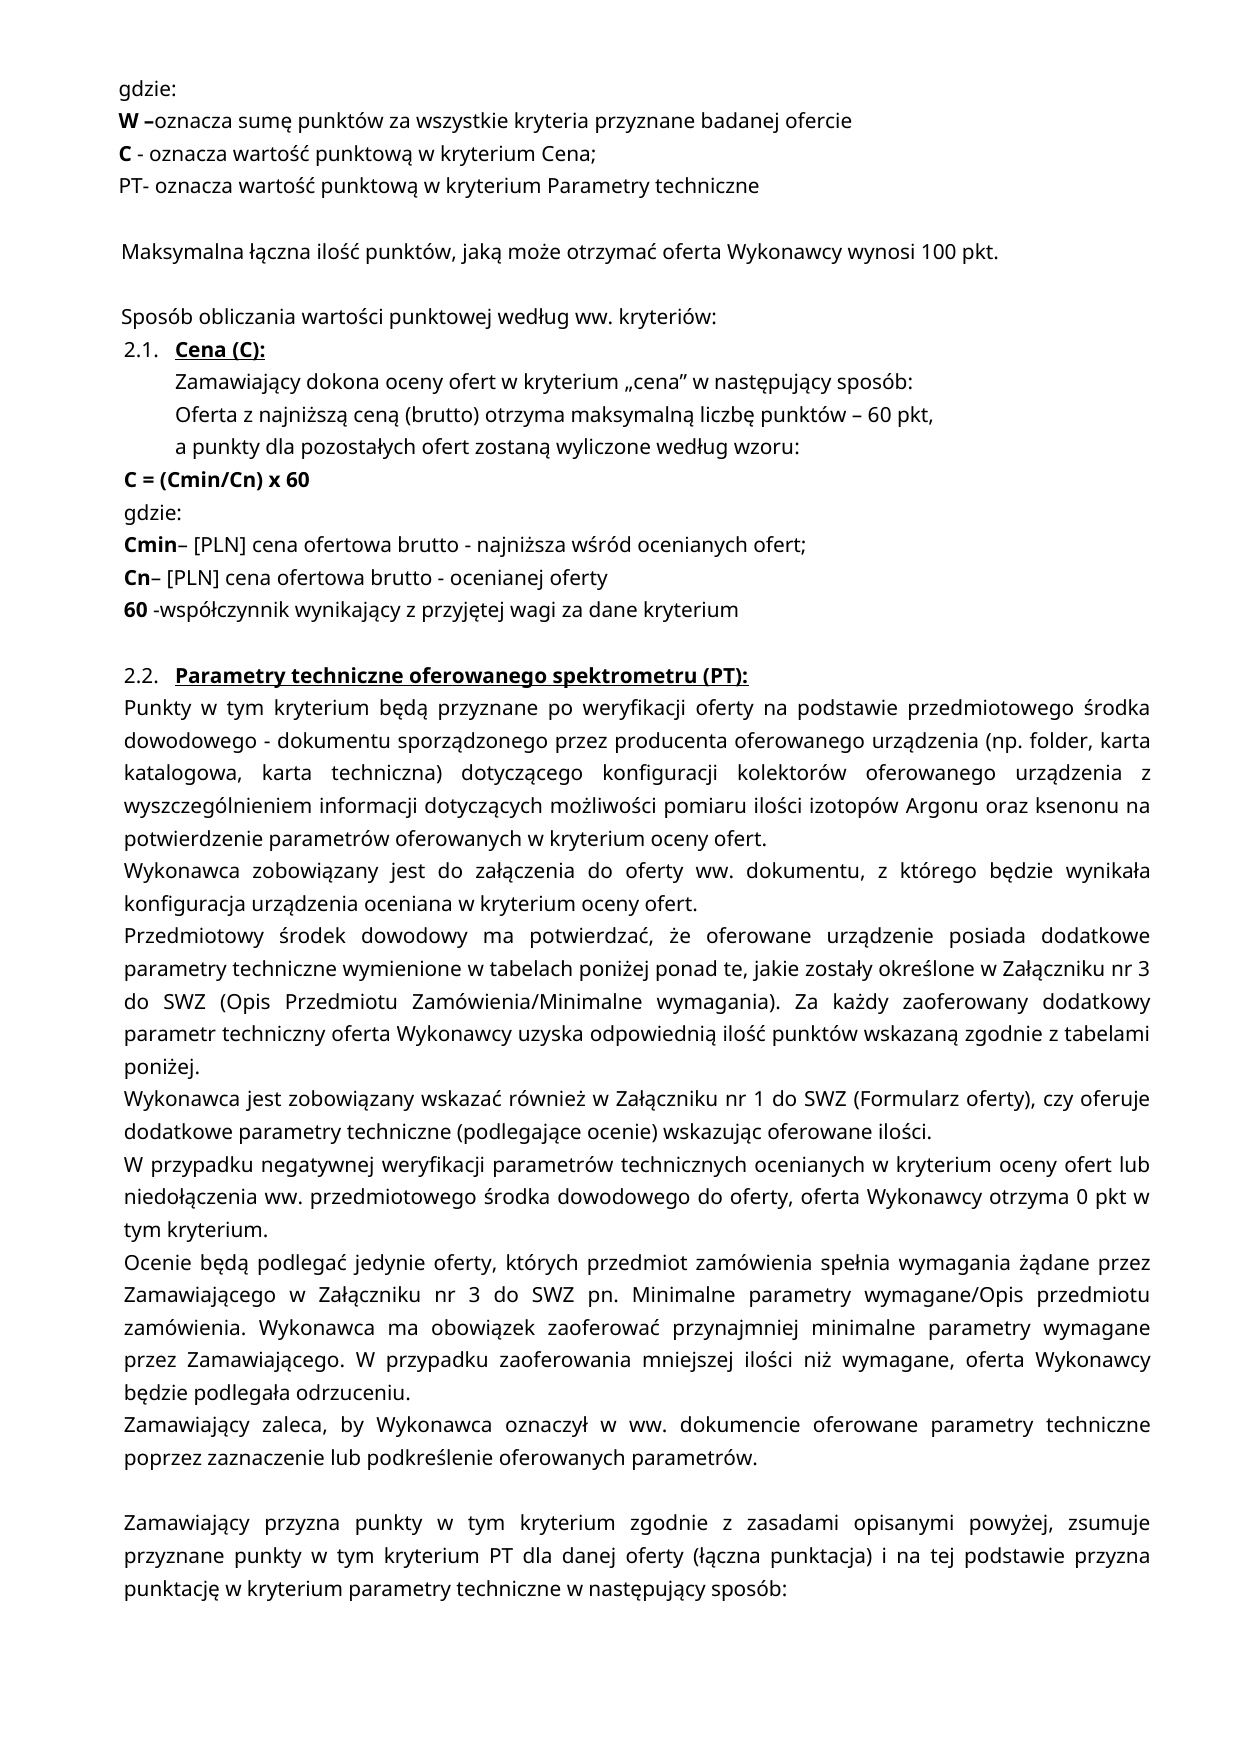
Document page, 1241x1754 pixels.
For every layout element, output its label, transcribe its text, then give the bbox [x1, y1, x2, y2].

text Przedmiotowy środek dowodowy ma potwierdzać, że oferowane urządzenie posiada dodatkowe parametry techniczne wymienione w tabelach poniżej ponad te, jakie zostały określone w Załączniku nr 3 do SWZ (Opis Przedmiotu Zamówienia/Minimalne wymagania). Za każdy zaoferowany dodatkowy parametr techniczny oferta Wykonawcy uzyska odpowiednią ilość punktów wskazaną zgodnie z tabelami poniżej. [124, 922, 1152, 1080]
text PT- oznacza wartość punktową w kryterium Parametry techniczne [118, 172, 1152, 200]
text C - oznacza wartość punktową w kryterium Cena; [118, 139, 1152, 167]
text Wykonawca jest zobowiązany wskazać również w Załączniku nr 1 do SWZ (Formularz oferty), czy oferuje dodatkowe parametry techniczne (podlegające ocenie) wskazując oferowane ilości. [124, 1084, 1152, 1146]
list Cena (C): [124, 335, 1152, 363]
text Punkty w tym kryterium będą przyznane po weryfikacji oferty na podstawie przedmiotowego środka dowodowego - dokumentu sporządzonego przez producenta oferowanego urządzenia (np. folder, karta katalogowa, karta techniczna) dotyczącego konfiguracji kolektorów oferowanego urządzenia z wyszczególnieniem informacji dotyczących możliwości pomiaru ilości izotopów Argonu oraz ksenonu na potwierdzenie parametrów oferowanych w kryterium oceny ofert. [124, 693, 1152, 852]
text Zamawiający zaleca, by Wykonawca oznaczył w ww. dokumencie oferowane parametry techniczne poprzez zaznaczenie lub podkreślenie oferowanych parametrów. [124, 1411, 1152, 1472]
list Oferta z najniższą ceną (brutto) otrzyma maksymalną liczbę punktów – 60 pkt, a punkty dla pozostałych ofert zostaną wyliczone według wzoru: [124, 400, 1152, 461]
list Zamawiający dokona oceny ofert w kryterium „cena” w następujący sposób: [124, 367, 1152, 396]
text Wykonawca zobowiązany jest do załączenia do oferty ww. dokumentu, z którego będzie wynikała konfiguracja urządzenia oceniana w kryterium oceny ofert. [124, 856, 1152, 917]
list C = (Cmin/Cn) x 60 [124, 465, 1152, 493]
text Ocenie będą podlegać jedynie oferty, których przedmiot zamówienia spełnia wymagania żądane przez Zamawiającego w Załączniku nr 3 do SWZ pn. Minimalne parametry wymagane/Opis przedmiotu zamówienia. Wykonawca ma obowiązek zaoferować przynajmniej minimalne parametry wymagane przez Zamawiającego. W przypadku zaoferowania mniejszej ilości niż wymagane, oferta Wykonawcy będzie podlegała odrzuceniu. [124, 1248, 1152, 1406]
text Maksymalna łączna ilość punktów, jaką może otrzymać oferta Wykonawcy wynosi 100 pkt. [79, 237, 1152, 265]
text Zamawiający przyzna punkty w tym kryterium zgodnie z zasadami opisanymi powyżej, zsumuje przyznane punkty w tym kryterium PT dla danej oferty (łączna punktacja) i na tej podstawie przyzna punktację w kryterium parametry techniczne w następujący sposób: [124, 1508, 1152, 1602]
text W –oznacza sumę punktów za wszystkie kryteria przyznane badanej ofercie [118, 106, 1152, 135]
list Parametry techniczne oferowanego spektrometru (PT): [124, 661, 1152, 689]
text W przypadku negatywnej weryfikacji parametrów technicznych ocenianych w kryterium oceny ofert lub niedołączenia ww. przedmiotowego środka dowodowego do oferty, oferta Wykonawcy otrzyma 0 pkt w tym kryterium. [124, 1150, 1152, 1243]
text Cmin– [PLN] cena ofertowa brutto - najniższa wśród ocenianych ofert; [124, 530, 1152, 559]
text 60 -współczynnik wynikający z przyjętej wagi za dane kryterium [124, 596, 1152, 624]
text gdzie: [124, 498, 1152, 526]
text Cn– [PLN] cena ofertowa brutto - ocenianej oferty [124, 563, 1152, 591]
text Sposób obliczania wartości punktowej według ww. kryteriów: [79, 302, 1152, 331]
text gdzie: [118, 74, 1152, 102]
